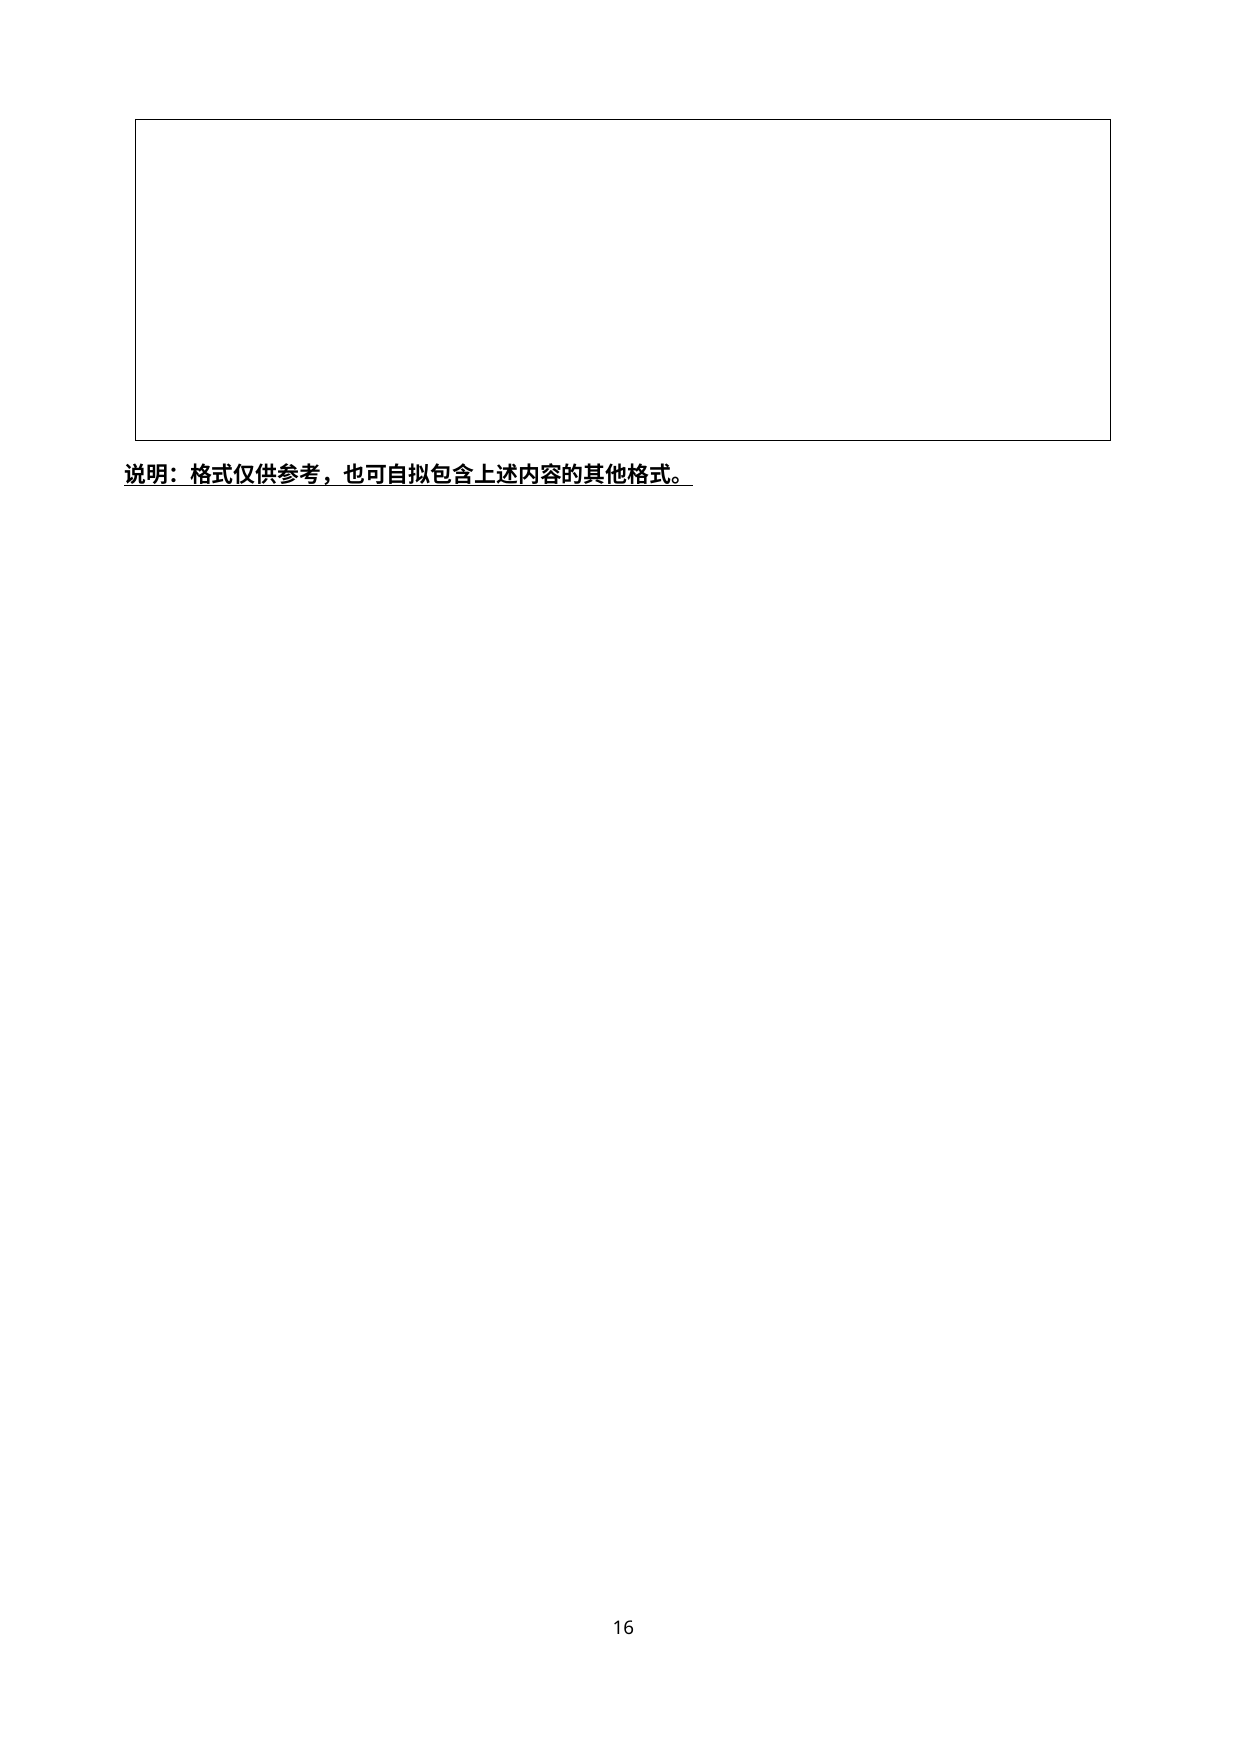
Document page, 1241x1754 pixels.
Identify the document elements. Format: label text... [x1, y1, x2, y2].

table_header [136, 120, 1110, 440]
text 说明：格式仅供参考，也可自拟包含上述内容的其他格式。 [124, 457, 1122, 489]
